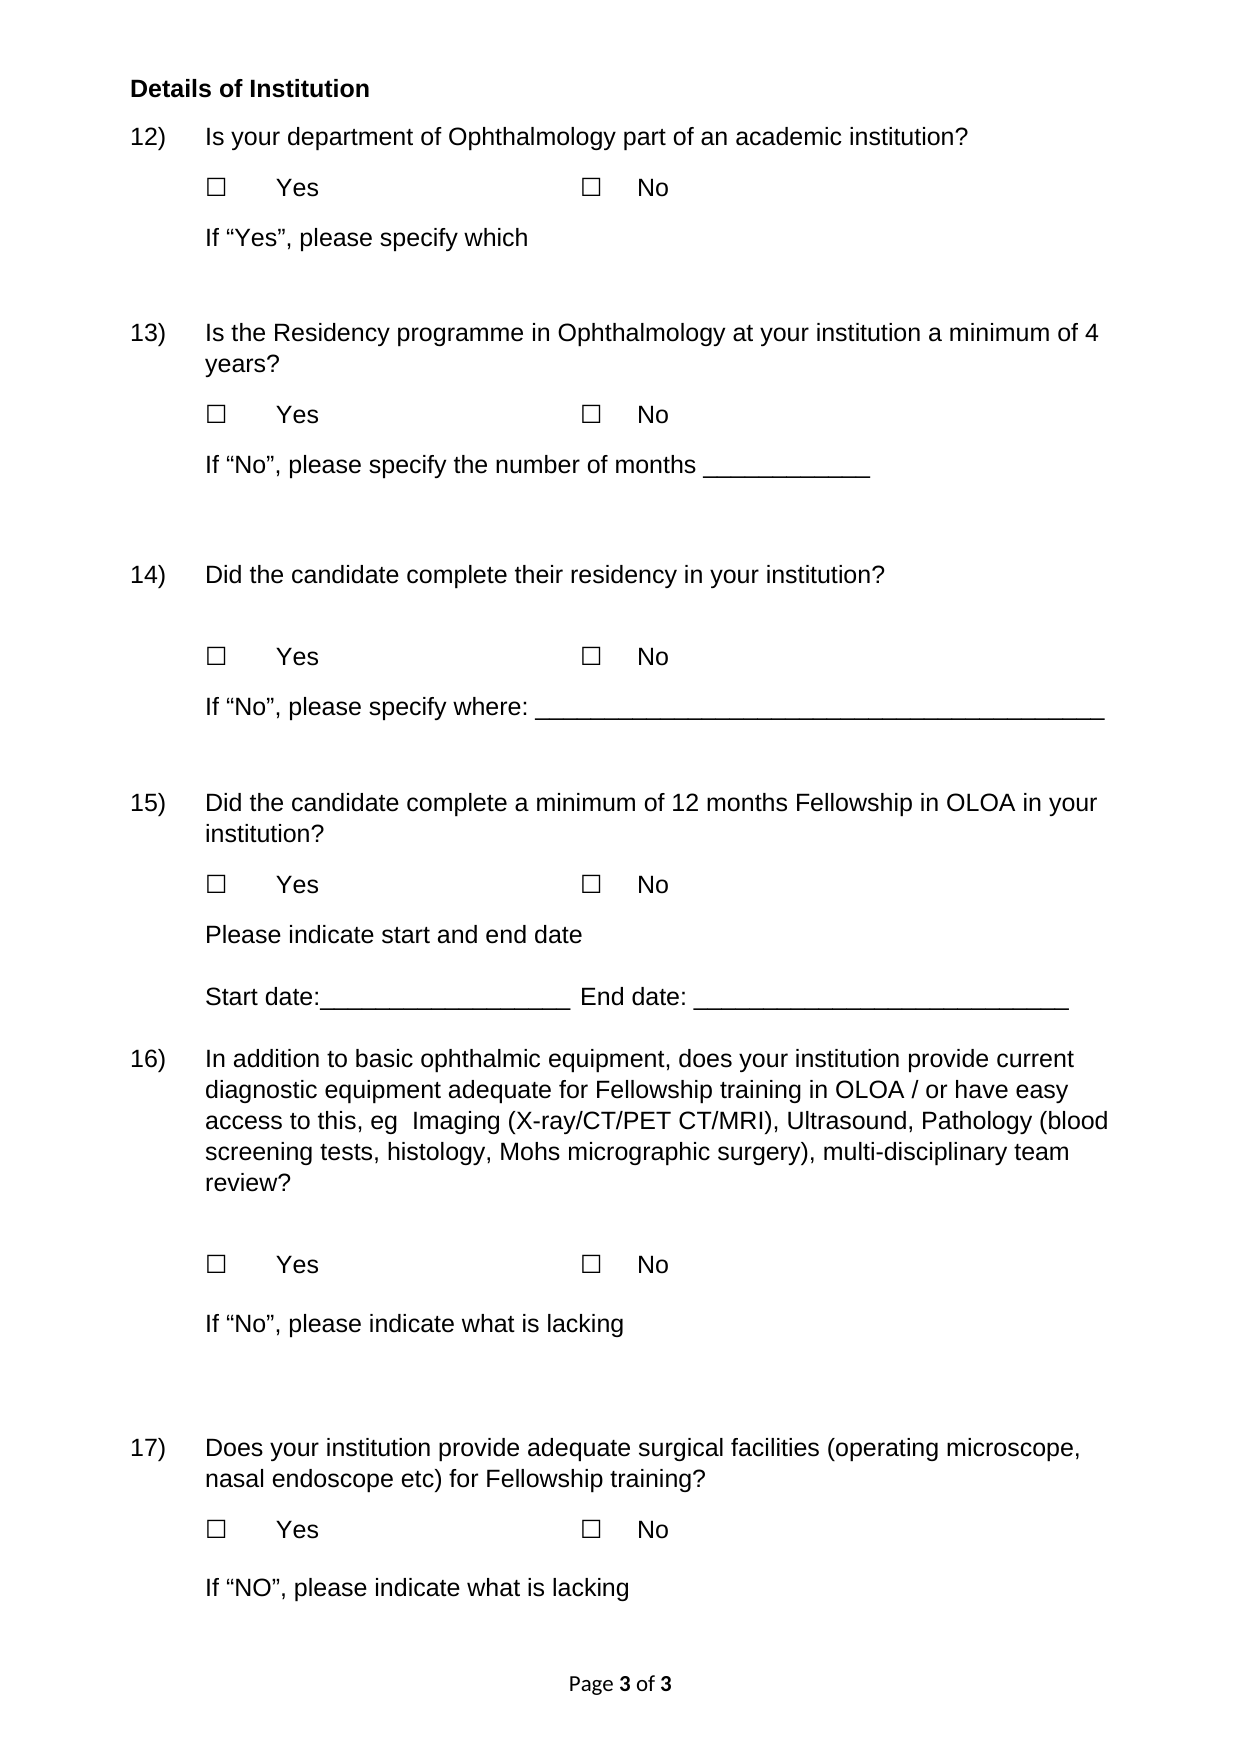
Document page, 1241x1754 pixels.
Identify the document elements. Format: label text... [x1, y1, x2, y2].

list Is your department of Ophthalmology part of an academic institution? [130, 122, 1110, 150]
text Yes No [205, 1512, 1110, 1546]
text Yes No [205, 866, 1110, 901]
text Yes No [205, 397, 1110, 431]
list Did the candidate complete their residency in your institution? [130, 560, 1110, 589]
list Does your institution provide adequate surgical facilities (operating microscope, nasal endoscope etc) for Fellowship training? [130, 1433, 1110, 1493]
list Did the candidate complete a minimum of 12 months Fellowship in OLOA in your institution? [130, 788, 1110, 847]
list If “NO”, please indicate what is lacking [205, 1573, 1110, 1602]
text Yes No [205, 1247, 1110, 1281]
text If “Yes”, please specify which [205, 223, 1110, 251]
text If “No”, please specify the number of months ____________ [205, 450, 1110, 479]
list If “No”, please indicate what is lacking [205, 1309, 1110, 1337]
text Yes No [205, 169, 1110, 203]
list In addition to basic ophthalmic equipment, does your institution provide current diagnostic equipment adequate for Fellowship training in OLOA / or have easy access to this, eg Imaging (X-ray/CT/PET CT/MRI), Ultrasound, Pathology (blood screening tests, histology, Mohs micrographic surgery), multi-disciplinary team review? [130, 1044, 1110, 1197]
list Is the Residency programme in Ophthalmology at your institution a minimum of 4 years? [130, 318, 1110, 378]
text If “No”, please specify where: _________________________________________ [205, 692, 1110, 721]
text Details of Institution [130, 74, 1110, 103]
list Please indicate start and end date [205, 920, 1110, 949]
text Yes No [205, 639, 1110, 673]
list Start date:__________________ End date: ___________________________ [205, 982, 1110, 1011]
